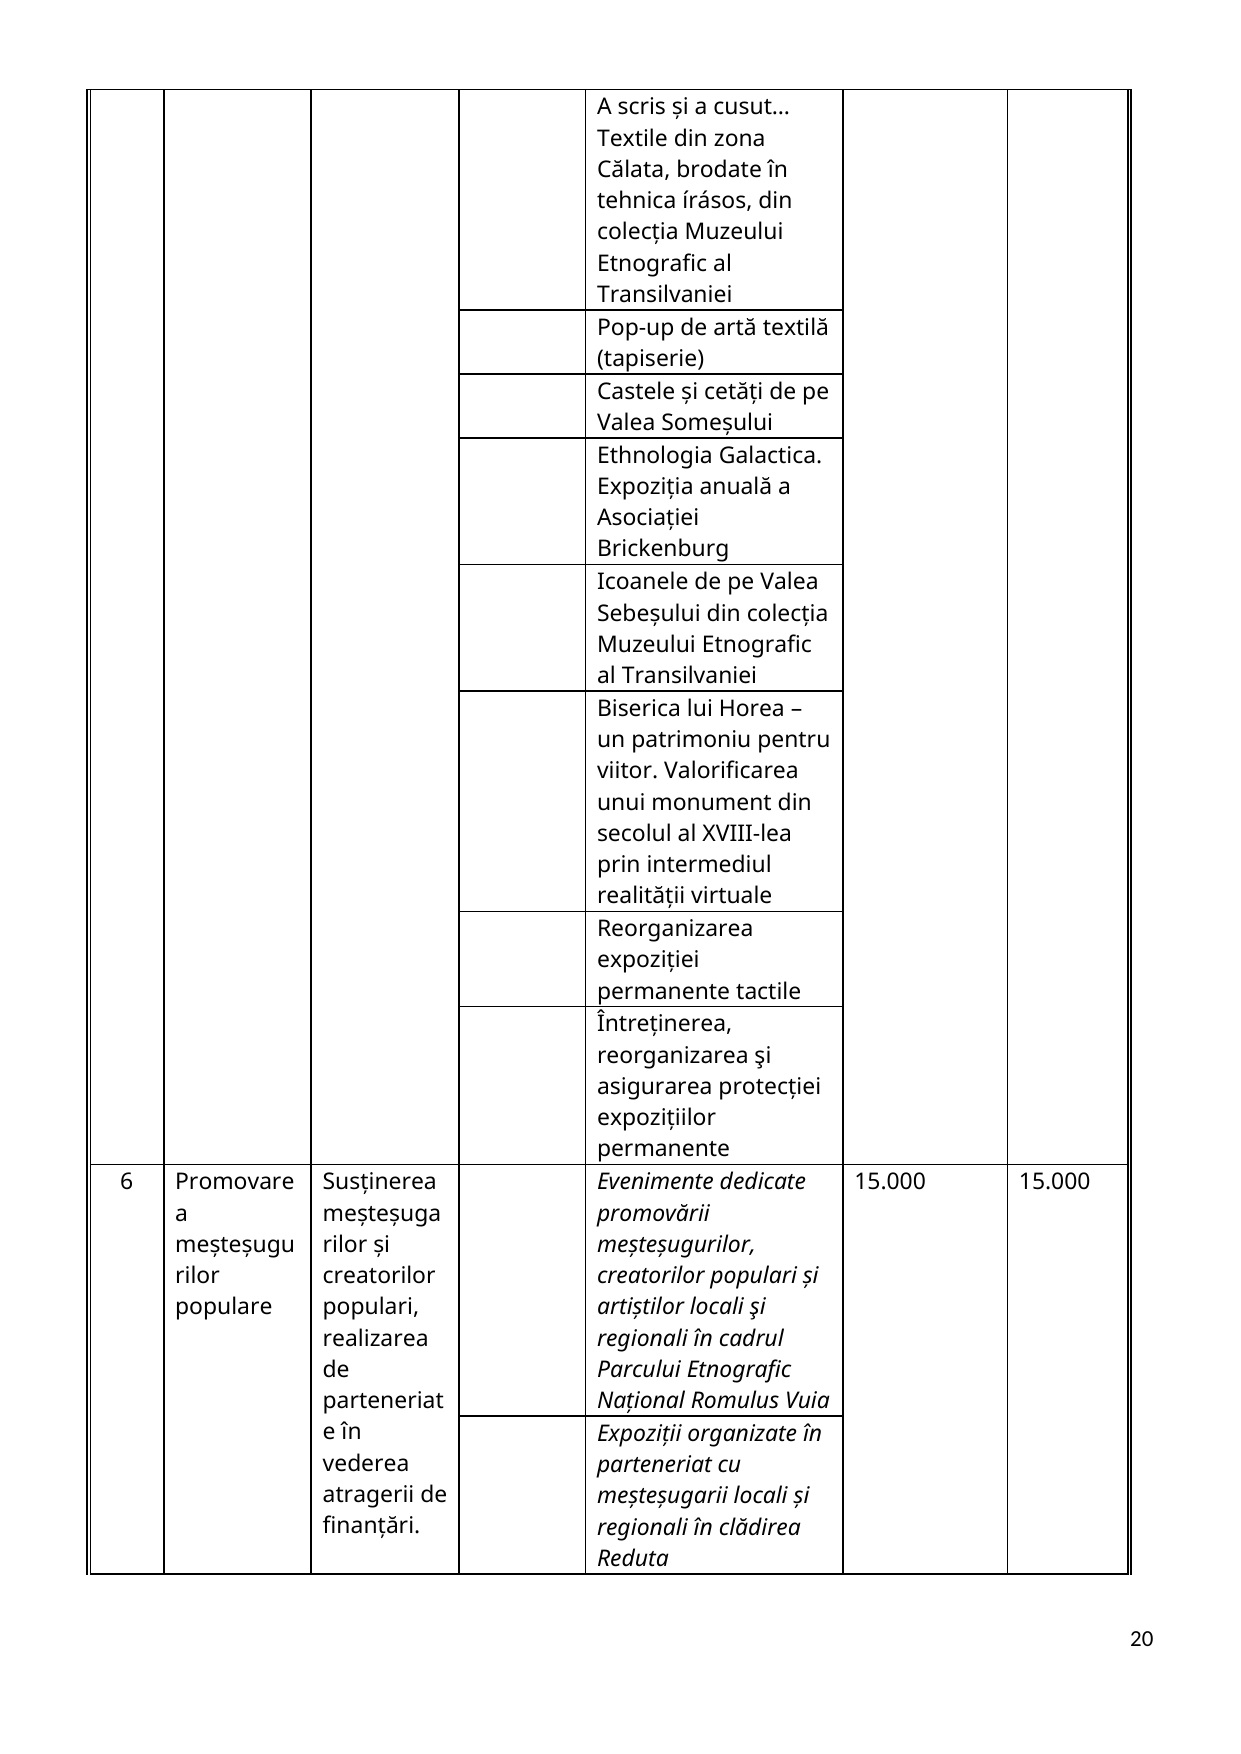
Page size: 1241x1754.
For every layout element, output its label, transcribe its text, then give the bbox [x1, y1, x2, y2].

table_cell [460, 565, 585, 690]
table_cell Ethnologia Galactica. Expoziția anuală a Asociației Brickenburg [586, 439, 842, 564]
table_cell A scris și a cusut… Textile din zona Călata, brodate în tehnica írásos, din colecția Muzeului Etnografic al Transilvaniei [586, 90, 842, 309]
table_cell Icoanele de pe Valea Sebeșului din colecția Muzeului Etnografic al Transilvaniei [586, 565, 842, 690]
table_cell [460, 1417, 585, 1573]
table_cell Promovarea meșteșugurilor populare [165, 1165, 310, 1573]
table_cell Întreținerea, reorganizarea şi asigurarea protecției expozițiilor permanente [586, 1007, 842, 1164]
table_cell Biserica lui Horea – un patrimoniu pentru viitor. Valorificarea unui monument din secolul al XVIII-lea prin intermediul realității virtuale [586, 692, 842, 911]
table_cell [460, 90, 585, 309]
table_cell [460, 439, 585, 564]
table_cell Castele și cetăți de pe Valea Someșului [586, 375, 842, 437]
table_cell 15.000 [1008, 1165, 1127, 1573]
table_cell Expoziții organizate în parteneriat cu meșteșugarii locali și regionali în clădirea Reduta [586, 1417, 842, 1573]
table_cell Pop-up de artă textilă (tapiserie) [586, 311, 842, 373]
table_cell [460, 1165, 585, 1415]
table_cell [460, 1007, 585, 1164]
table_cell Evenimente dedicate promovării meșteșugurilor, creatorilor populari și artiștilor locali şi regionali în cadrul Parcului Etnografic Național Romulus Vuia [586, 1165, 842, 1415]
table_cell [460, 692, 585, 911]
table_cell [460, 311, 585, 373]
table_cell 15.000 [844, 1165, 1007, 1573]
table_cell 6 [91, 1165, 163, 1573]
table_cell Reorganizarea expoziției permanente tactile [586, 912, 842, 1006]
table_cell [460, 912, 585, 1006]
table_cell Susținerea meșteșugarilor și creatorilor populari, realizarea de parteneriate în vederea atragerii de finanțări. [312, 1165, 458, 1573]
table_cell [460, 375, 585, 437]
